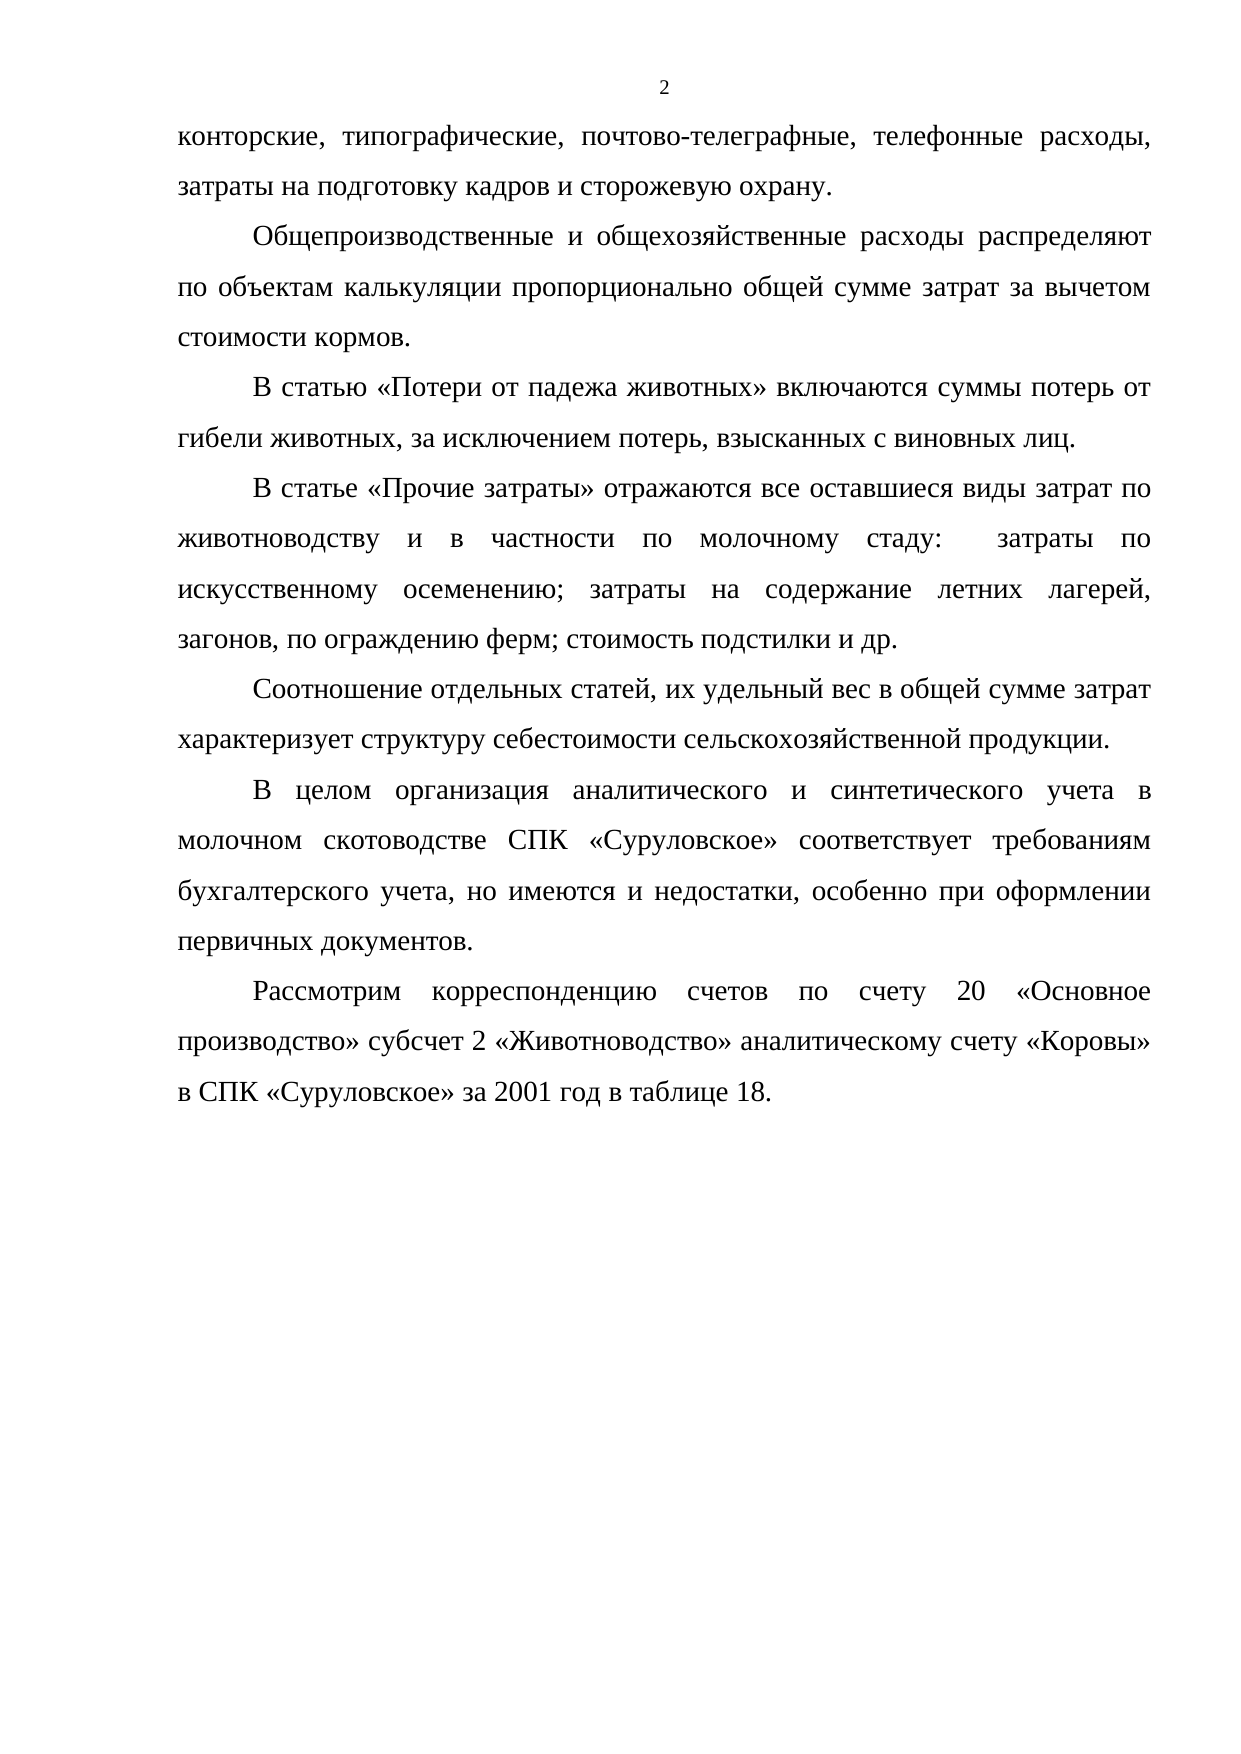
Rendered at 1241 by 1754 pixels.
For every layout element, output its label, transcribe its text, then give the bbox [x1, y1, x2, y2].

text В статью «Потери от падежа животных» включаются суммы потерь от гибели животных, за исключением потерь, взысканных с виновных лиц. [177, 370, 1152, 453]
text В статье «Прочие затраты» отражаются все оставшиеся виды затрат по животноводству и в частности по молочному стаду: затраты по искусственному осеменению; затраты на содержание летних лагерей, загонов, по ограждению ферм; стоимость подстилки и др. [177, 470, 1152, 655]
text Рассмотрим корреспонденцию счетов по счету 20 «Основное производство» субсчет 2 «Животноводство» аналитическому счету «Коровы» в СПК «Суруловское» за 2001 год в таблице 18. [177, 973, 1152, 1108]
text Общепроизводственные и общехозяйственные расходы распределяют по объектам калькуляции пропорционально общей сумме затрат за вычетом стоимости кормов. [177, 219, 1152, 353]
text В целом организация аналитического и синтетического учета в молочном скотоводстве СПК «Суруловское» соответствует требованиям бухгалтерского учета, но имеются и недостатки, особенно при оформлении первичных документов. [177, 772, 1152, 957]
text Соотношение отдельных статей, их удельный вес в общей сумме затрат характеризует структуру себестоимости сельскохозяйственной продукции. [177, 672, 1152, 755]
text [177, 118, 1152, 202]
